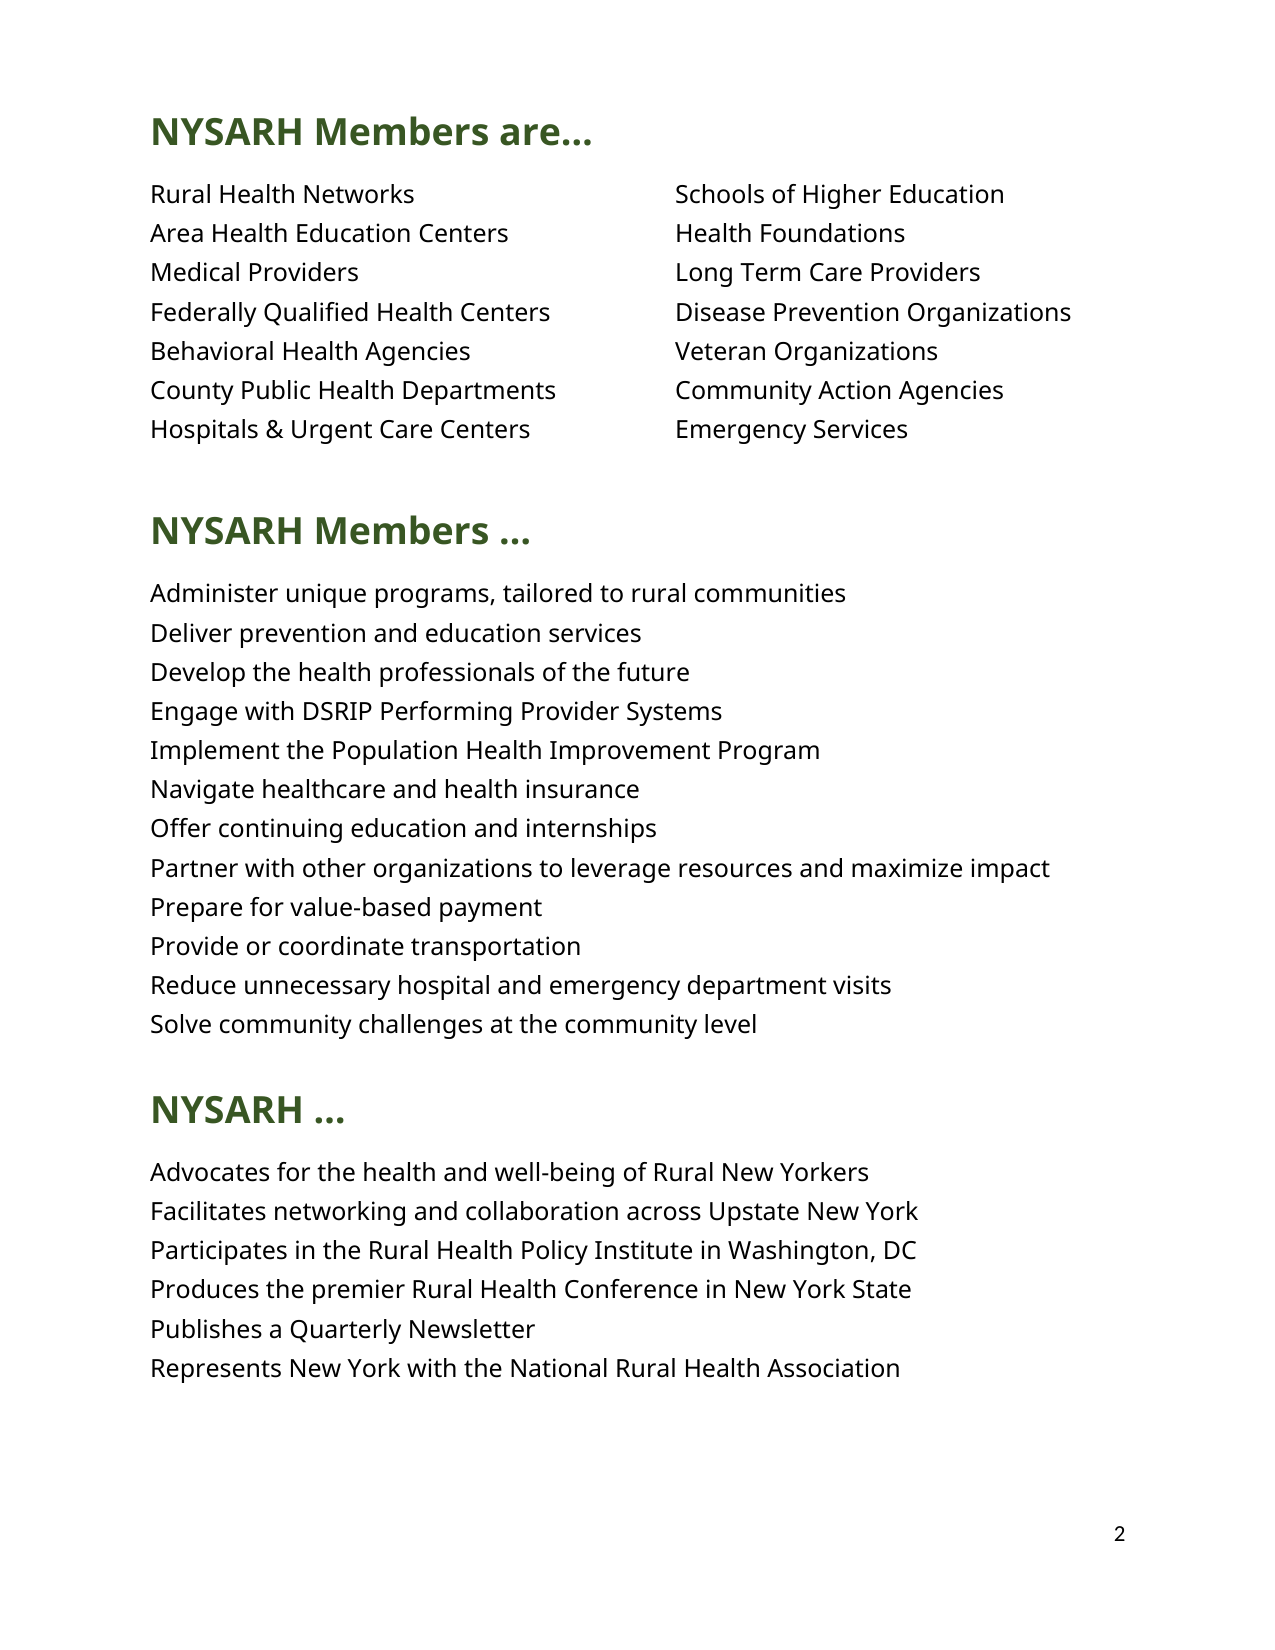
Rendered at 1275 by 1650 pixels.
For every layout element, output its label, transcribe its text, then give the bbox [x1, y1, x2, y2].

text Disease Prevention Organizations [675, 294, 1125, 328]
text Develop the health professionals of the future [150, 654, 1125, 688]
text Represents New York with the National Rural Health Association [150, 1351, 1125, 1384]
text Rural Health Networks [150, 177, 600, 211]
text Health Foundations [675, 216, 1125, 250]
text Deliver prevention and education services [150, 615, 1125, 649]
text Reduce unnecessary hospital and emergency department visits [150, 968, 1125, 1002]
text Publishes a Quarterly Newsletter [150, 1311, 1125, 1345]
text Schools of Higher Education [675, 177, 1125, 211]
text Federally Qualified Health Centers [150, 294, 600, 328]
text Partner with other organizations to leverage resources and maximize impact [150, 850, 1125, 884]
text Emergency Services [675, 412, 1125, 446]
text Hospitals & Urgent Care Centers [150, 412, 600, 446]
text Advocates for the health and well-being of Rural New Yorkers [150, 1155, 1125, 1189]
text County Public Health Departments [150, 373, 600, 407]
text Navigate healthcare and health insurance [150, 772, 1125, 806]
text Area Health Education Centers [150, 216, 600, 250]
text Facilitates networking and collaboration across Upstate New York [150, 1194, 1125, 1228]
text Medical Providers [150, 255, 600, 289]
text Provide or coordinate transportation [150, 929, 1125, 963]
text NYSARH Members are… [150, 105, 1125, 156]
text Produces the premier Rural Health Conference in New York State [150, 1272, 1125, 1306]
text Behavioral Health Agencies [150, 333, 600, 367]
text Participates in the Rural Health Policy Institute in Washington, DC [150, 1233, 1125, 1267]
text Administer unique programs, tailored to rural communities [150, 576, 1125, 610]
text Offer continuing education and internships [150, 811, 1125, 845]
text Veteran Organizations [675, 333, 1125, 367]
text Engage with DSRIP Performing Provider Systems [150, 694, 1125, 728]
text Prepare for value-based payment [150, 889, 1125, 923]
text Long Term Care Providers [675, 255, 1125, 289]
text Solve community challenges at the community level [150, 1007, 1125, 1041]
text Community Action Agencies [675, 373, 1125, 407]
text NYSARH Members … [150, 504, 1125, 555]
text Implement the Population Health Improvement Program [150, 733, 1125, 767]
text NYSARH … [150, 1083, 1125, 1134]
